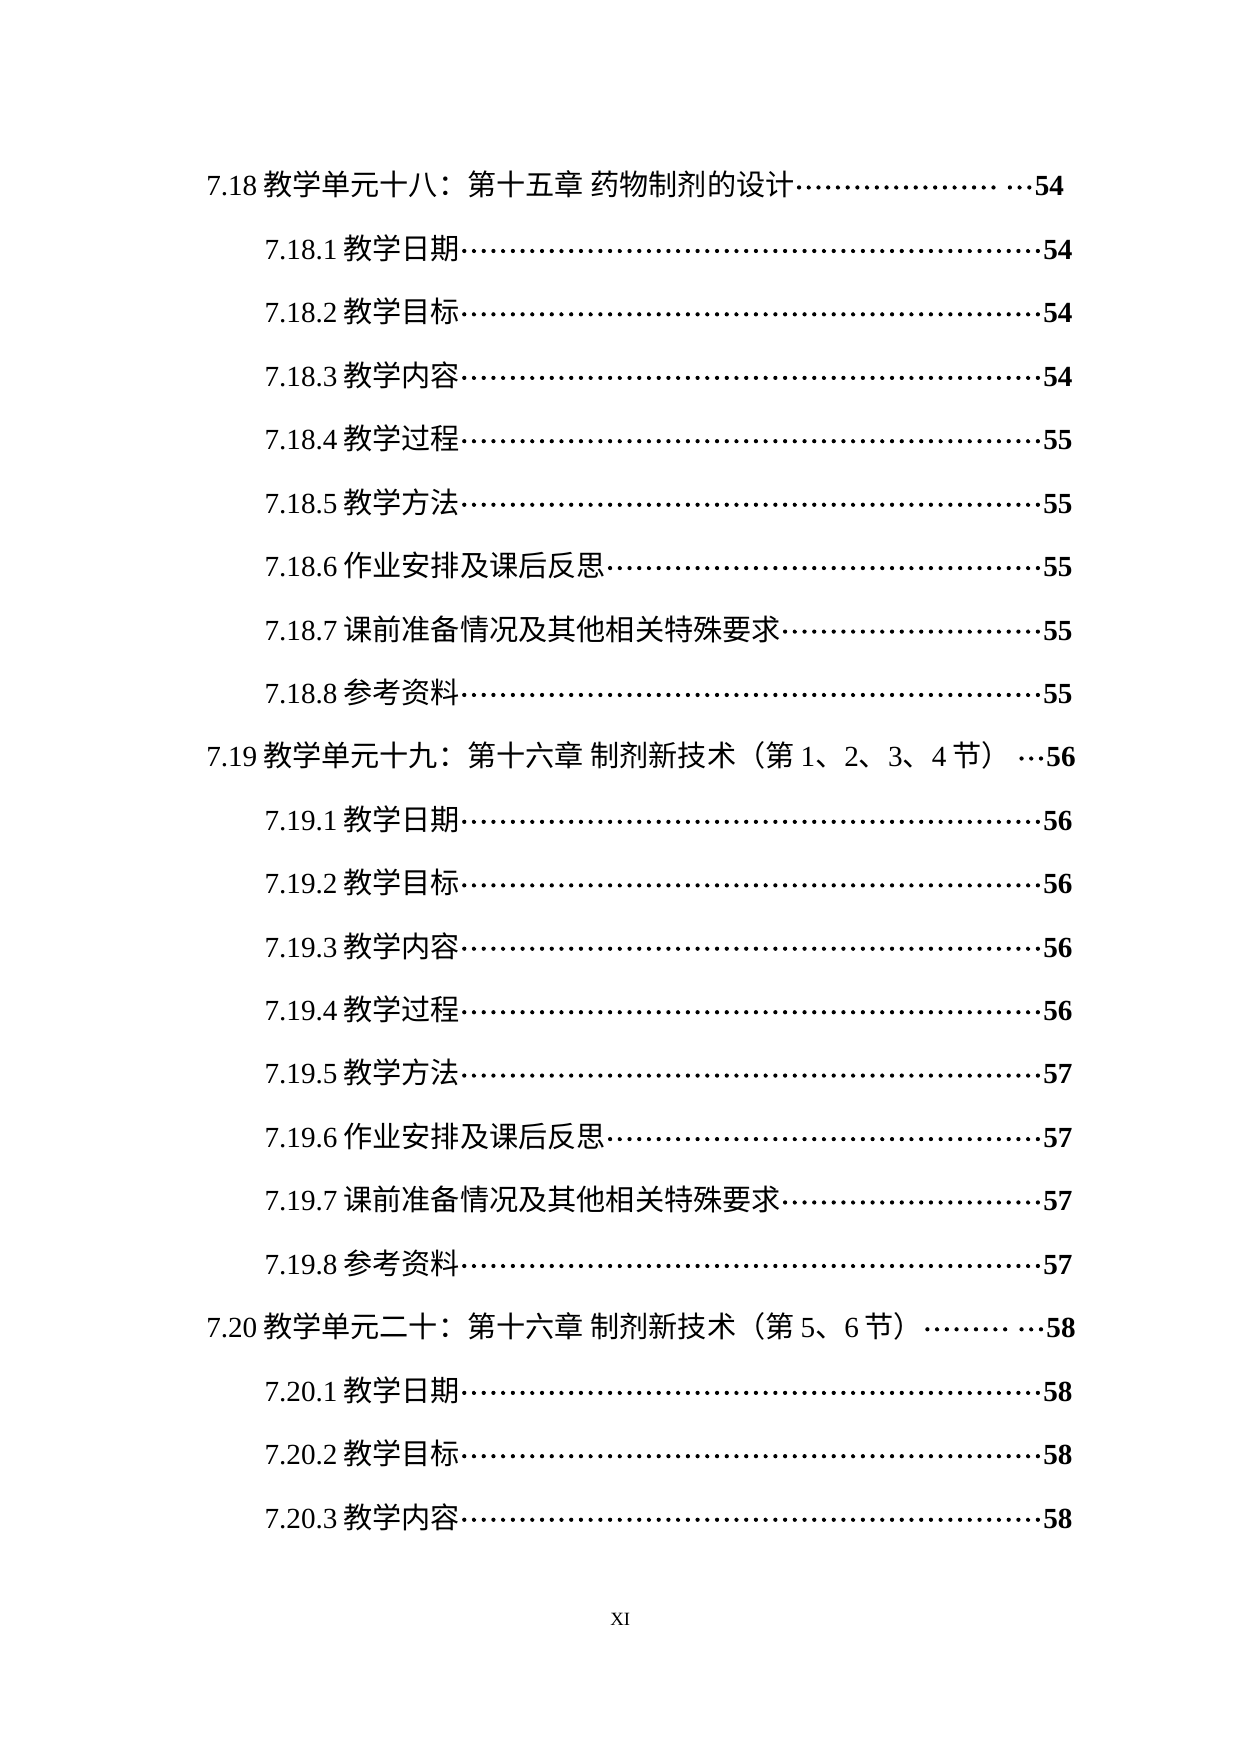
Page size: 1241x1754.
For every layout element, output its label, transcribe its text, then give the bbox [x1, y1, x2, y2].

text 7.20教学单元二十：第十六章 制剂新技术（第5、6节） 58 [148, 1304, 1092, 1346]
text 7.20.2教学目标58 [148, 1431, 1092, 1473]
text 7.19.5教学方法57 [148, 1050, 1092, 1092]
text 7.19.6作业安排及课后反思57 [148, 1113, 1092, 1156]
text 7.18.8参考资料55 [148, 669, 1092, 712]
text 7.18教学单元十八：第十五章 药物制剂的设计 54 [148, 162, 1092, 204]
text 7.19.3教学内容56 [148, 923, 1092, 966]
text 7.18.1教学日期54 [148, 225, 1092, 268]
text 7.18.3教学内容54 [148, 352, 1092, 394]
text 7.18.7课前准备情况及其他相关特殊要求55 [148, 606, 1092, 648]
text 7.18.5教学方法55 [148, 479, 1092, 521]
text 7.18.2教学目标54 [148, 289, 1092, 331]
text 7.20.1教学日期58 [148, 1367, 1092, 1409]
text 7.19.2教学目标56 [148, 860, 1092, 902]
text 7.19教学单元十九：第十六章 制剂新技术（第1、2、3、4节） 56 [148, 733, 1092, 775]
text 7.19.7课前准备情况及其他相关特殊要求57 [148, 1177, 1092, 1219]
text 7.20.3教学内容58 [148, 1494, 1092, 1536]
text 7.19.4教学过程56 [148, 987, 1092, 1029]
text 7.19.8参考资料57 [148, 1240, 1092, 1283]
text 7.18.4教学过程55 [148, 416, 1092, 458]
text 7.18.6作业安排及课后反思55 [148, 543, 1092, 585]
text 7.19.1教学日期56 [148, 796, 1092, 839]
